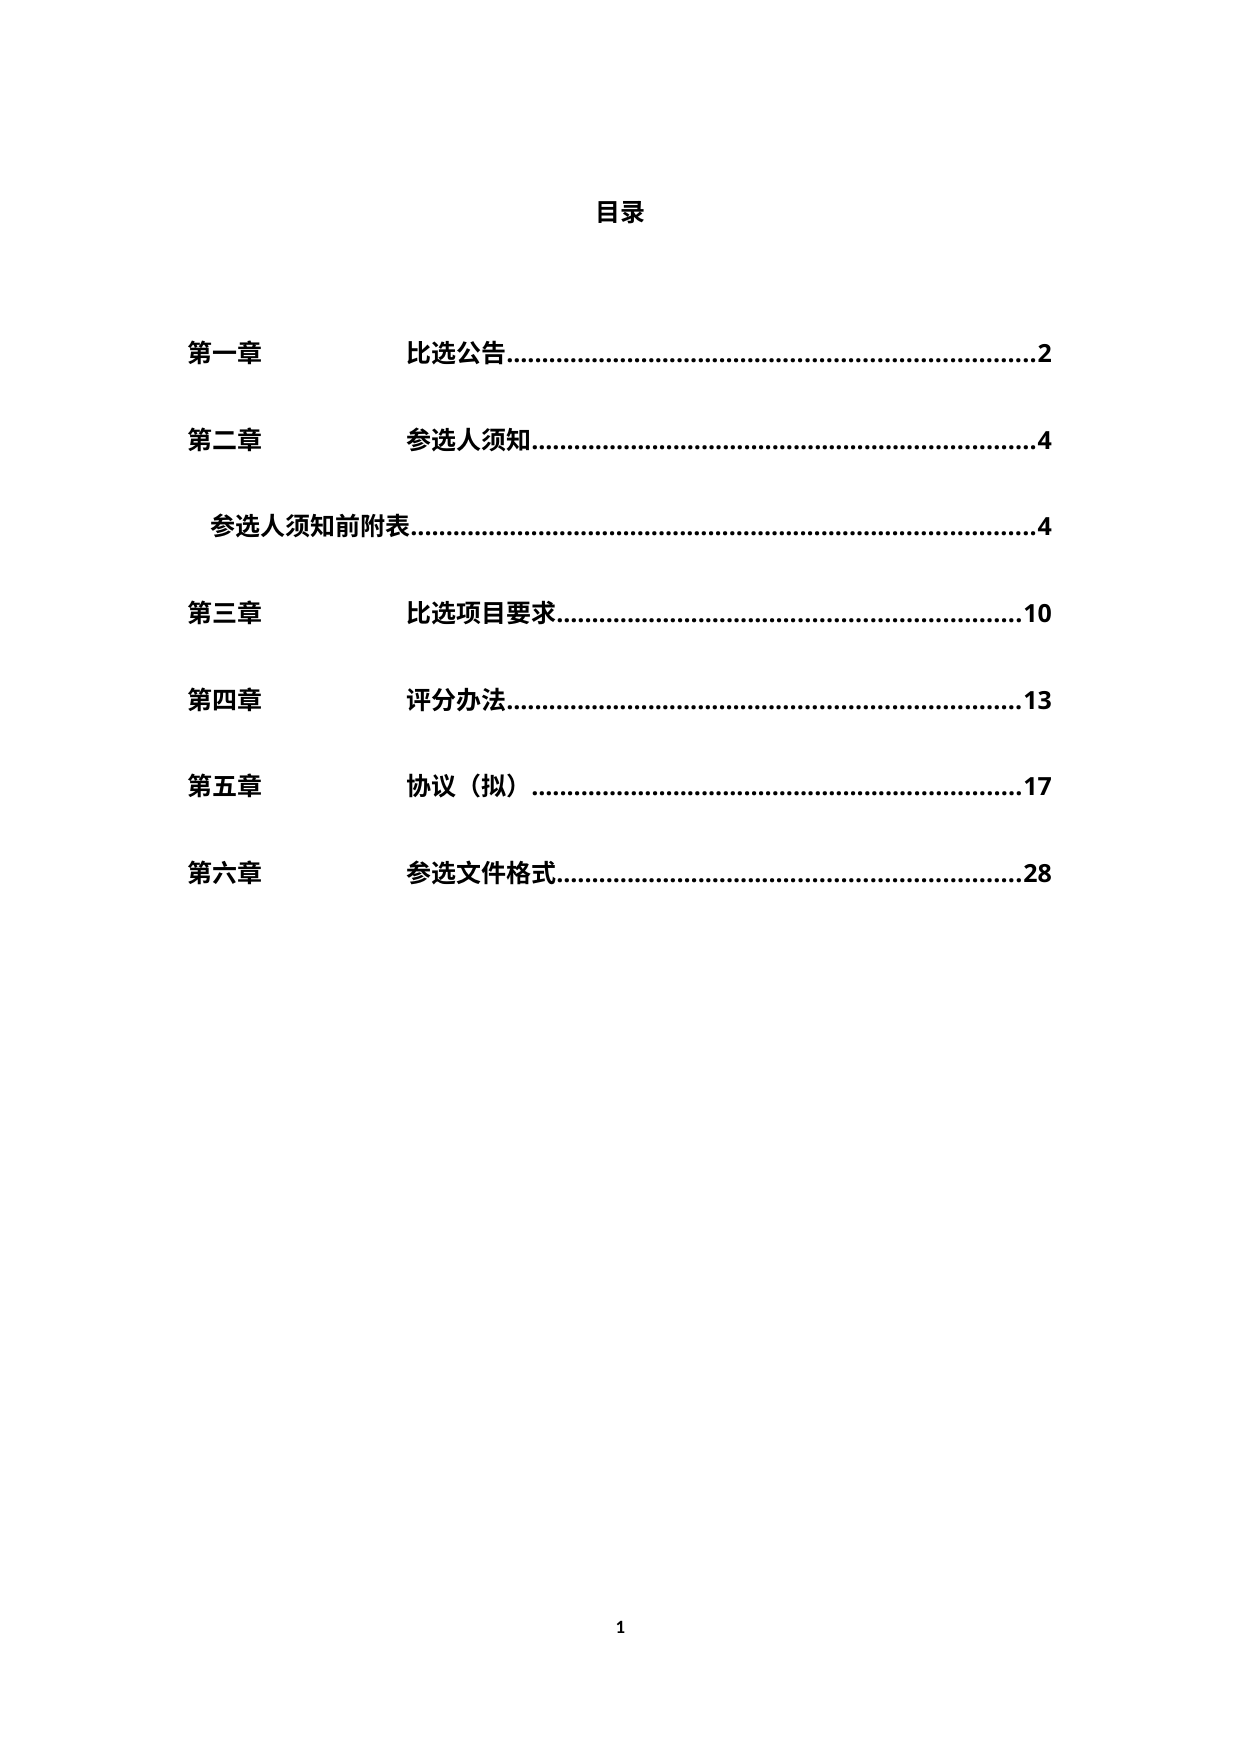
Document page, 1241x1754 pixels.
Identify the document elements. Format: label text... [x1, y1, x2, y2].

text 目录 [187, 178, 1053, 243]
